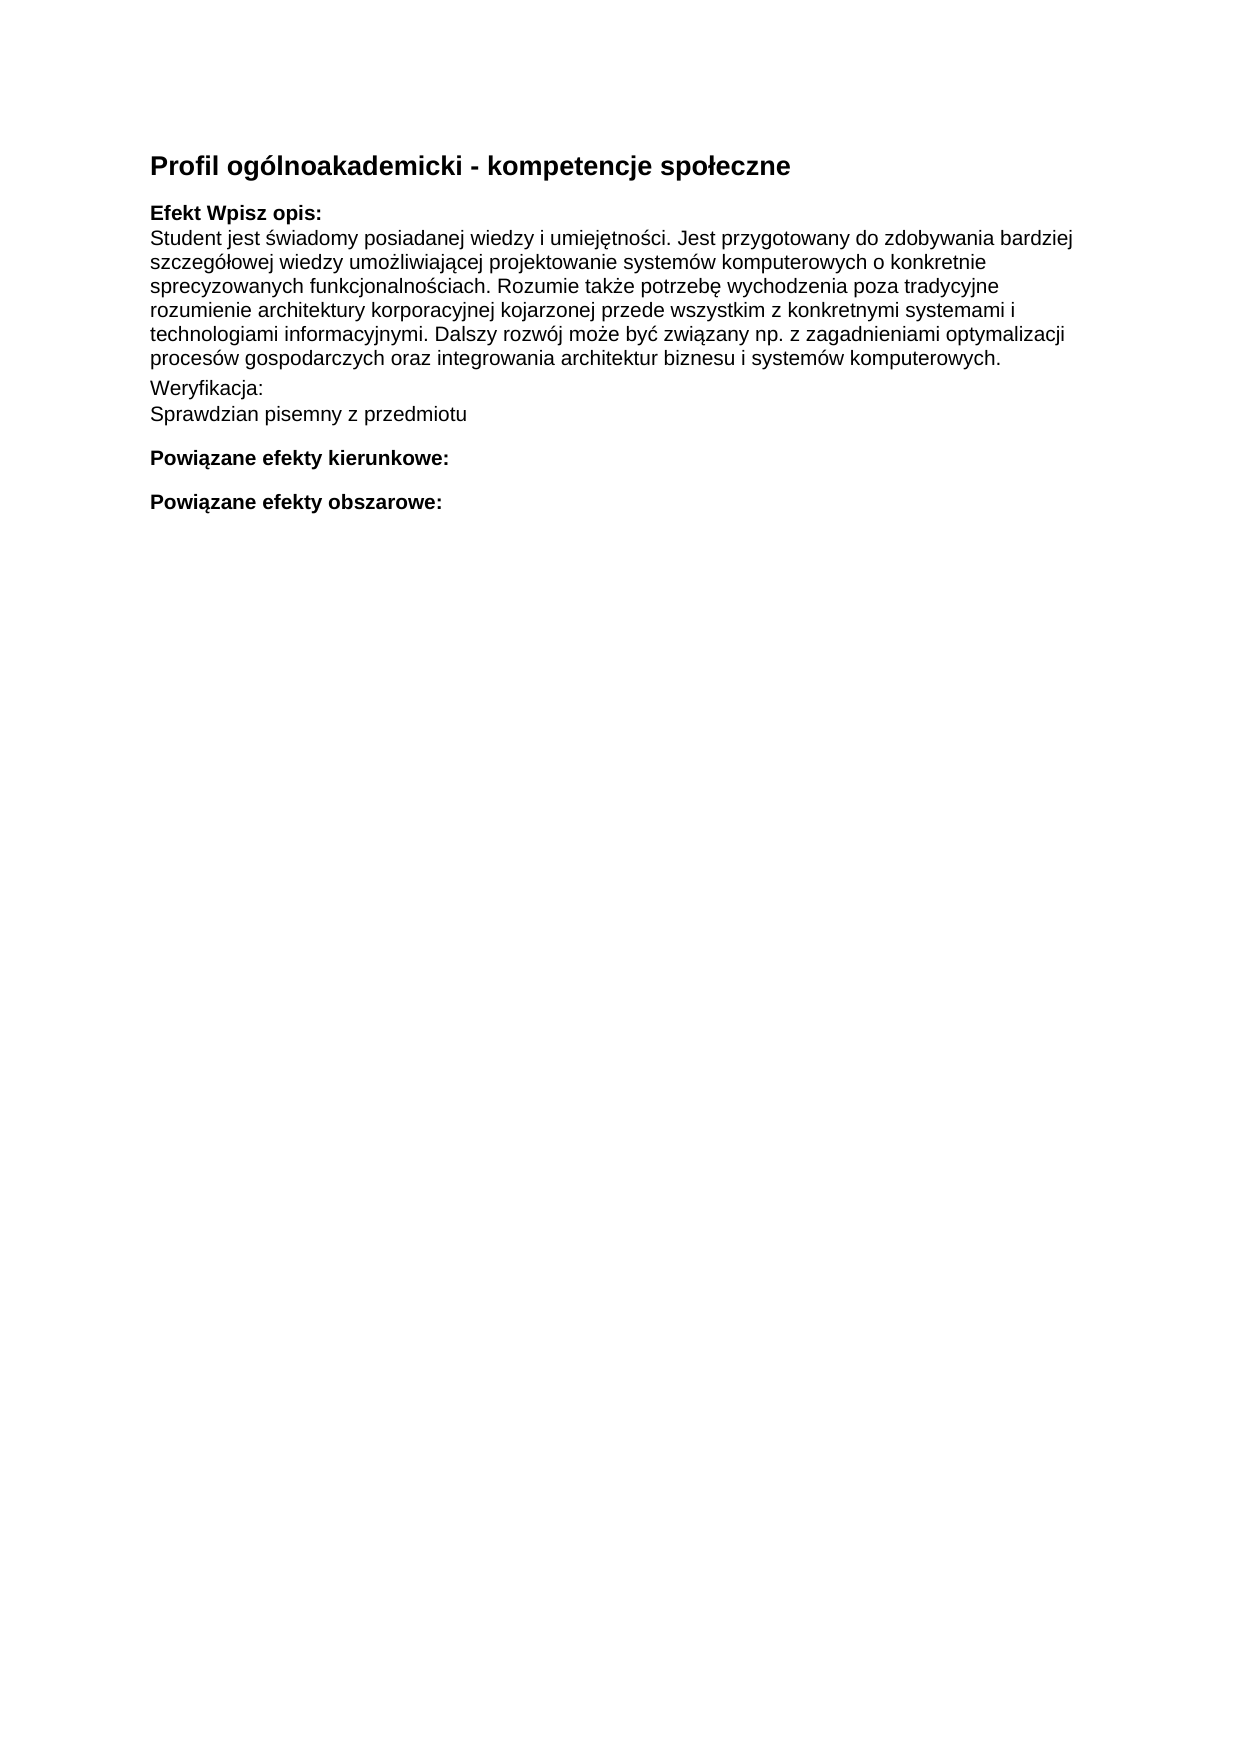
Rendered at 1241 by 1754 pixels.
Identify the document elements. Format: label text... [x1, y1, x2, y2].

text Powiązane efekty obszarowe: [150, 489, 1090, 513]
text Sprawdzian pisemny z przedmiotu [150, 402, 1090, 426]
text Powiązane efekty kierunkowe: [150, 446, 1090, 470]
subtitle Profil ogólnoakademicki - kompetencje społeczne [150, 150, 1090, 181]
text Student jest świadomy posiadanej wiedzy i umiejętności. Jest przygotowany do zdobywania bardziej szczegółowej wiedzy umożliwiającej projektowanie systemów komputerowych o konkretnie sprecyzowanych funkcjonalnościach. Rozumie także potrzebę wychodzenia poza tradycyjne rozumienie architektury korporacyjnej kojarzonej przede wszystkim z konkretnymi systemami i technologiami informacyjnymi. Dalszy rozwój może być związany np. z zagadnieniami optymalizacji procesów gospodarczych oraz integrowania architektur biznesu i systemów komputerowych. [150, 226, 1090, 370]
text Weryfikacja: [150, 376, 1090, 400]
text Efekt Wpisz opis: [150, 201, 1090, 225]
